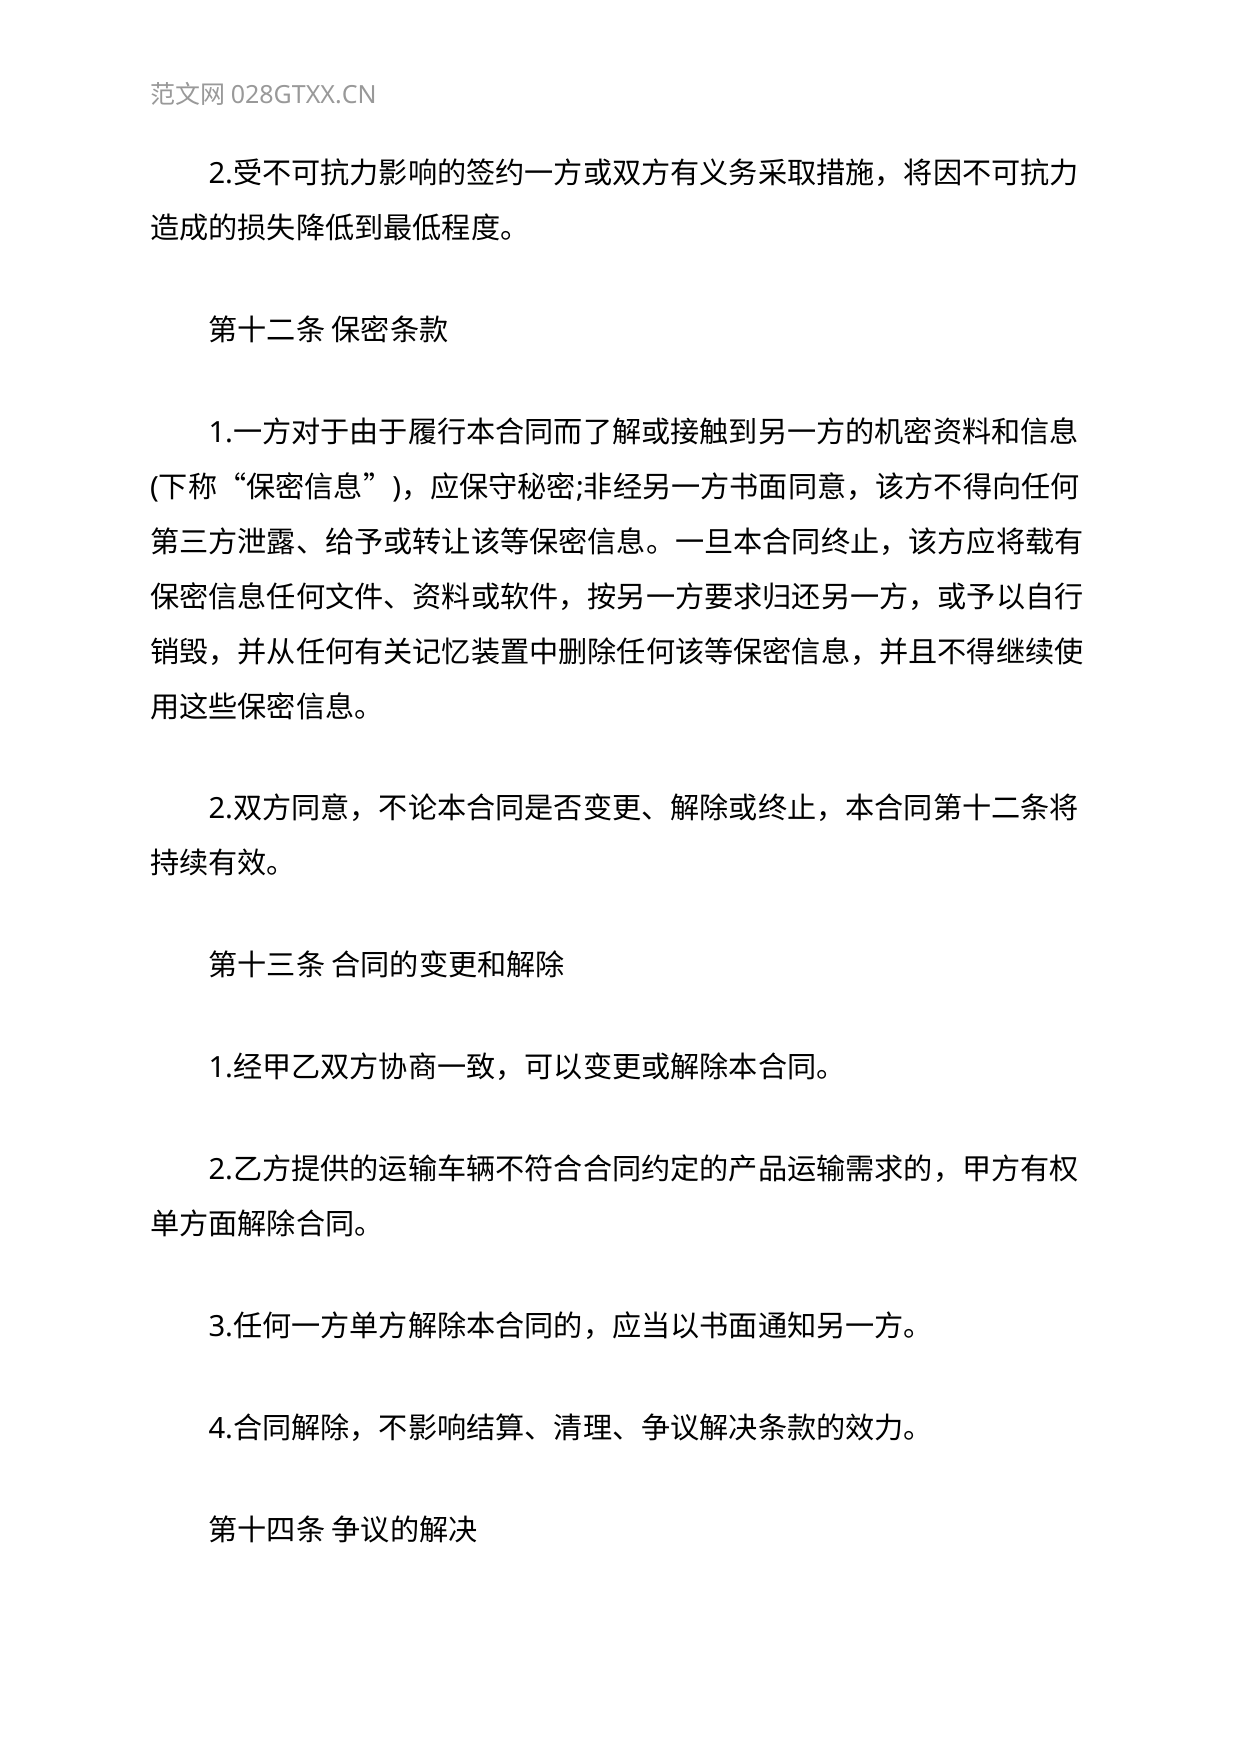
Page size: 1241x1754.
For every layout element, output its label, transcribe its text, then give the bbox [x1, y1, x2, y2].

text 2.受不可抗力影响的签约一方或双方有义务采取措施，将因不可抗力造成的损失降低到最低程度。 [150, 150, 1090, 247]
text 3.任何一方单方解除本合同的，应当以书面通知另一方。 [150, 1302, 1090, 1345]
text 4.合同解除，不影响结算、清理、争议解决条款的效力。 [150, 1404, 1090, 1447]
text 1.一方对于由于履行本合同而了解或接触到另一方的机密资料和信息(下称“保密信息”)，应保守秘密;非经另一方书面同意，该方不得向任何第三方泄露、给予或转让该等保密信息。一旦本合同终止，该方应将载有保密信息任何文件、资料或软件，按另一方要求归还另一方，或予以自行销毁，并从任何有关记忆装置中删除任何该等保密信息，并且不得继续使用这些保密信息。 [150, 408, 1090, 726]
text 2.双方同意，不论本合同是否变更、解除或终止，本合同第十二条将持续有效。 [150, 785, 1090, 882]
text 第十四条 争议的解决 [150, 1506, 1090, 1548]
text 2.乙方提供的运输车辆不符合合同约定的产品运输需求的，甲方有权单方面解除合同。 [150, 1146, 1090, 1243]
text 第十三条 合同的变更和解除 [150, 942, 1090, 984]
text 第十二条 保密条款 [150, 307, 1090, 349]
text 1.经甲乙双方协商一致，可以变更或解除本合同。 [150, 1043, 1090, 1086]
